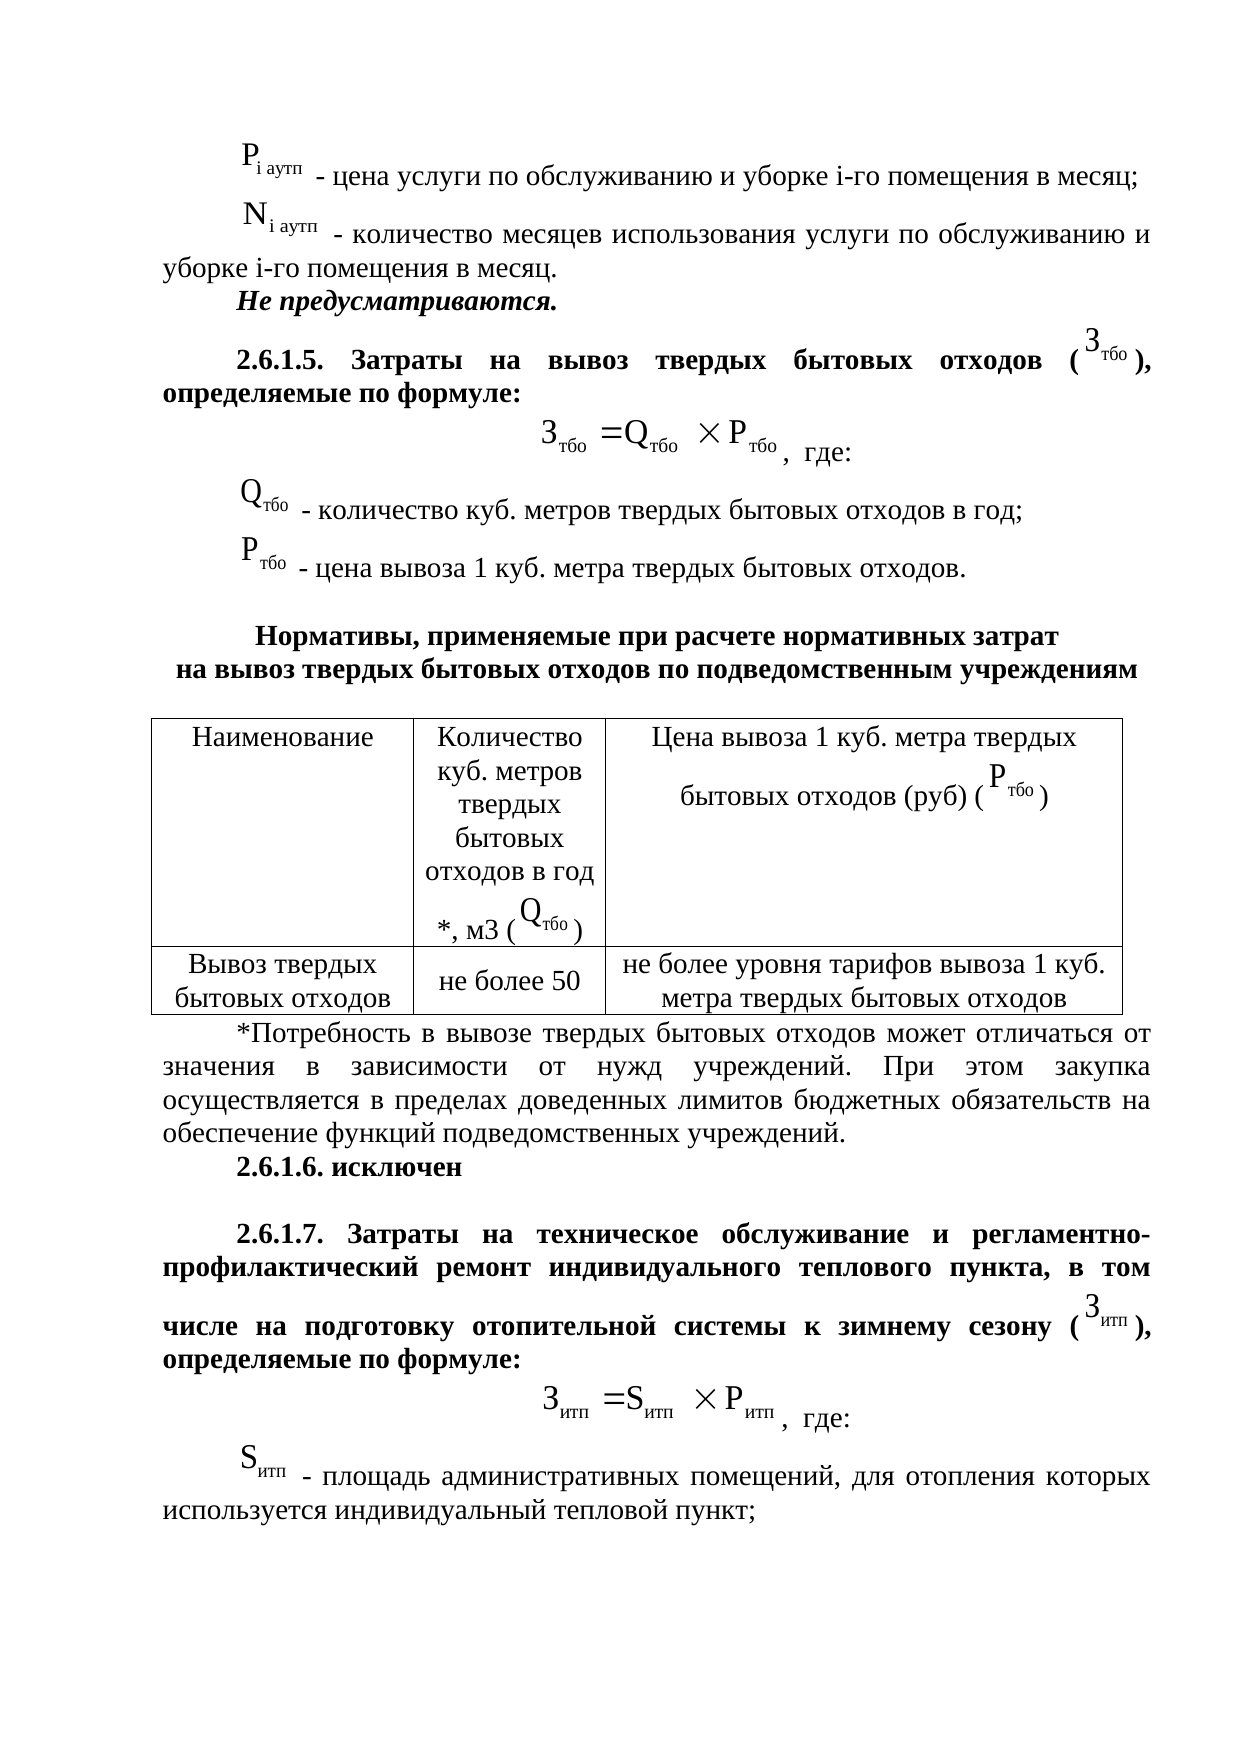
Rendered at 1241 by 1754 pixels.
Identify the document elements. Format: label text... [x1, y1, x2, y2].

table_header Наименование [152, 719, 413, 946]
table_header Количество куб. метров твердых бытовых отходов в год *, м3 () [414, 719, 605, 946]
table_cell Вывоз твердых бытовых отходов [152, 947, 413, 1014]
text - количество куб. метров твердых бытовых отходов в год; [162, 467, 1152, 526]
text *Потребность в вывозе твердых бытовых отходов может отличаться от значения в зависимости от нужд учреждений. При этом закупка осуществляется в пределах доведенных лимитов бюджетных обязательств на обеспечение функций подведомственных учреждений. [162, 1015, 1152, 1149]
table_cell не более уровня тарифов вывоза 1 куб. метра твердых бытовых отходов [606, 947, 1122, 1014]
text - площадь административных помещений, для отопления которых используется индивидуальный тепловой пункт; [162, 1433, 1152, 1525]
text на вывоз твердых бытовых отходов по подведомственным учреждениям [162, 651, 1152, 685]
text - количество месяцев использования услуги по обслуживанию и уборке i-го помещения в месяц. [162, 191, 1152, 283]
table_header Цена вывоза 1 куб. метра твердых бытовых отходов (руб) () [606, 719, 1122, 946]
text Нормативы, применяемые при расчете нормативных затрат [162, 618, 1152, 651]
table_cell не более 50 [414, 947, 605, 1014]
text , где: [162, 1375, 1152, 1433]
text , где: [162, 409, 1152, 467]
text - цена вывоза 1 куб. метра твердых бытовых отходов. [162, 526, 1152, 584]
text - цена услуги по обслуживанию и уборке i-го помещения в месяц; [162, 133, 1152, 191]
text Не предусматриваются. [162, 283, 1152, 317]
text 2.6.1.7. Затраты на техническое обслуживание и регламентно-профилактический ремонт индивидуального теплового пункта, в том числе на подготовку отопительной системы к зимнему сезону (), определяемые по формуле: [162, 1216, 1152, 1375]
text 2.6.1.5. Затраты на вывоз твердых бытовых отходов (), определяемые по формуле: [162, 317, 1152, 409]
text 2.6.1.6. исключен [162, 1149, 1152, 1182]
